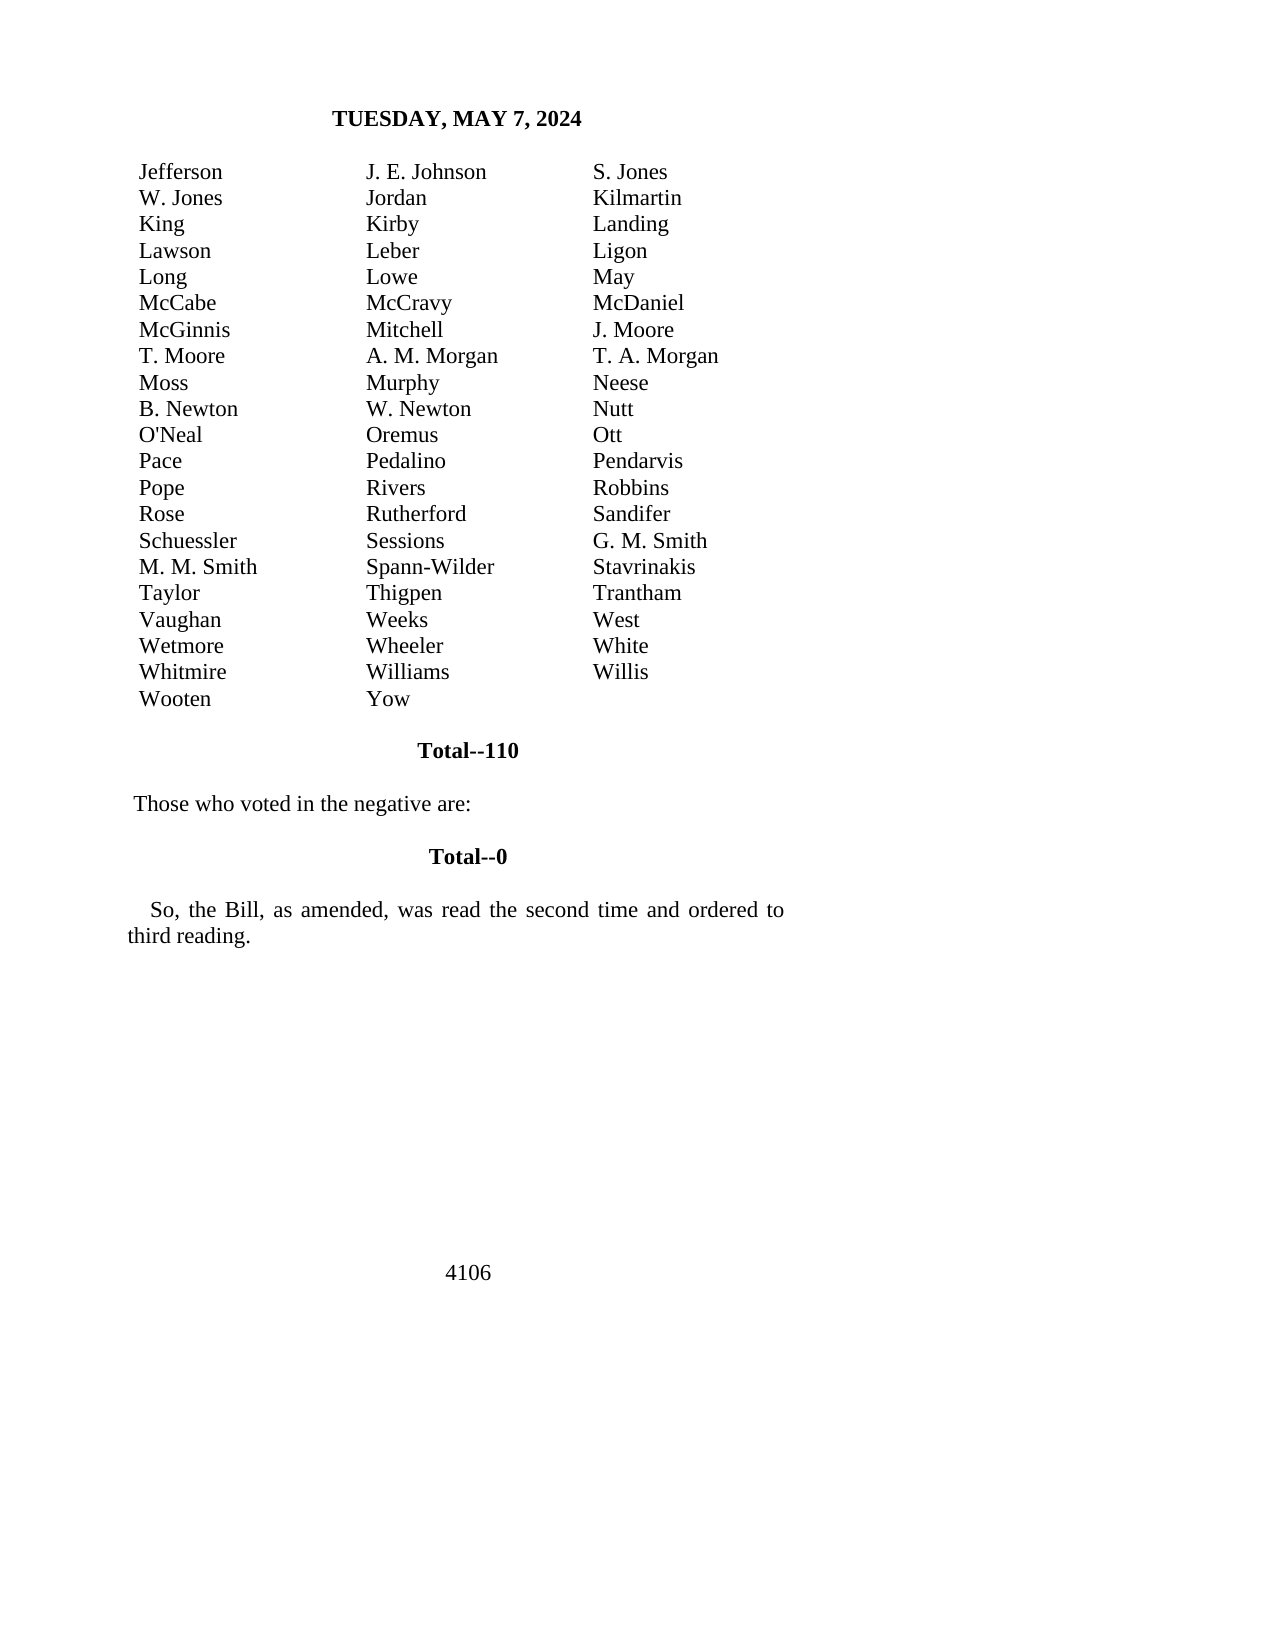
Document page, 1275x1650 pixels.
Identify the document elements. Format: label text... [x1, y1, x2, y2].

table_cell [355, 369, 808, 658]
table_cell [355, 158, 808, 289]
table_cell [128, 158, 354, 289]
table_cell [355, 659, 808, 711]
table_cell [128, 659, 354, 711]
text So, the Bill, as amended, was read the second time and ordered to third reading. [127, 896, 786, 948]
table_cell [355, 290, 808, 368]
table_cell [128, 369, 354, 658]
text Total--0 [127, 843, 786, 869]
text Those who voted in the negative are: [127, 790, 786, 817]
text Total--110 [127, 737, 786, 764]
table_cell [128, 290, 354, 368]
